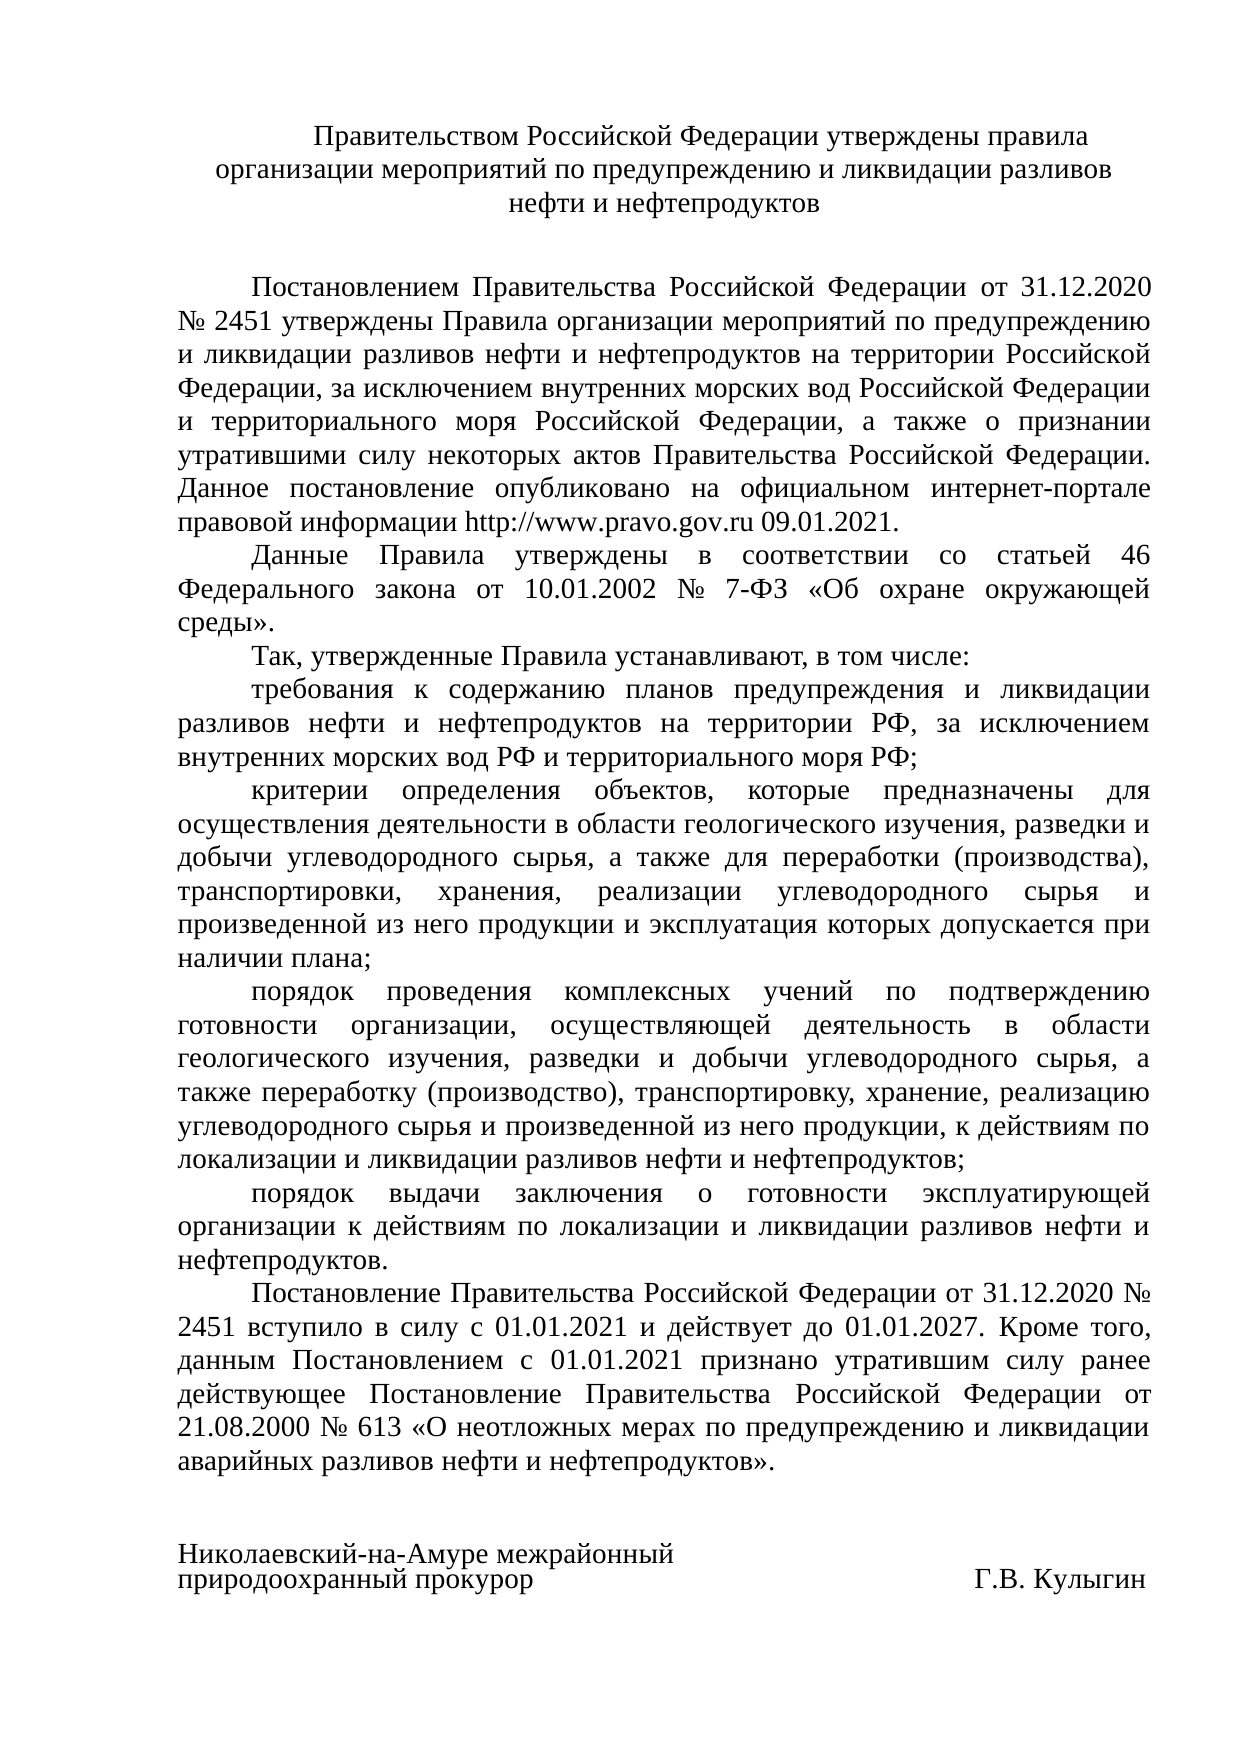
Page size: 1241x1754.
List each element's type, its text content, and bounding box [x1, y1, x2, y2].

text Правительством Российской Федерации утверждены правила организации мероприятий по предупреждению и ликвидации разливов нефти и нефтепродуктов [177, 118, 1152, 219]
text Николаевский-на-Амуре межрайонный [177, 1544, 1152, 1569]
text порядок проведения комплексных учений по подтверждению готовности организации, осуществляющей деятельность в области геологического изучения, разведки и добычи углеводородного сырья, а также переработку (производство), транспортировку, хранение, реализацию углеводородного сырья и произведенной из него продукции, к действиям по локализации и ликвидации разливов нефти и нефтепродуктов; [177, 973, 1152, 1175]
text Данные Правила утверждены в соответствии со статьей 46 Федерального закона от 10.01.2002 № 7-ФЗ «Об охране окружающей среды». [177, 537, 1152, 638]
text требования к содержанию планов предупреждения и ликвидации разливов нефти и нефтепродуктов на территории РФ, за исключением внутренних морских вод РФ и территориального моря РФ; [177, 672, 1152, 772]
text Постановлением Правительства Российской Федерации от 31.12.2020 № 2451 утверждены Правила организации мероприятий по предупреждению и ликвидации разливов нефти и нефтепродуктов на территории Российской Федерации, за исключением внутренних морских вод Российской Федерации и территориального моря Российской Федерации, а также о признании утратившими силу некоторых актов Правительства Российской Федерации. Данное постановление опубликовано на официальном интернет-портале правовой информации http://www.pravo.gov.ru 09.01.2021. [177, 269, 1152, 537]
text порядок выдачи заключения о готовности эксплуатирующей организации к действиям по локализации и ликвидации разливов нефти и нефтепродуктов. [177, 1175, 1152, 1275]
text Постановление Правительства Российской Федерации от 31.12.2020 № 2451 вступило в силу с 01.01.2021 и действует до 01.01.2027. Кроме того, данным Постановлением с 01.01.2021 признано утратившим силу ранее действующее Постановление Правительства Российской Федерации от 21.08.2000 № 613 «О неотложных мерах по предупреждению и ликвидации аварийных разливов нефти и нефтепродуктов». [177, 1275, 1152, 1477]
text Так, утвержденные Правила устанавливают, в том числе: [177, 638, 1152, 672]
text природоохранный прокурор Г.В. Кулыгин [177, 1569, 1152, 1594]
text критерии определения объектов, которые предназначены для осуществления деятельности в области геологического изучения, разведки и добычи углеводородного сырья, а также для переработки (производства), транспортировки, хранения, реализации углеводородного сырья и произведенной из него продукции и эксплуатация которых допускается при наличии плана; [177, 772, 1152, 973]
